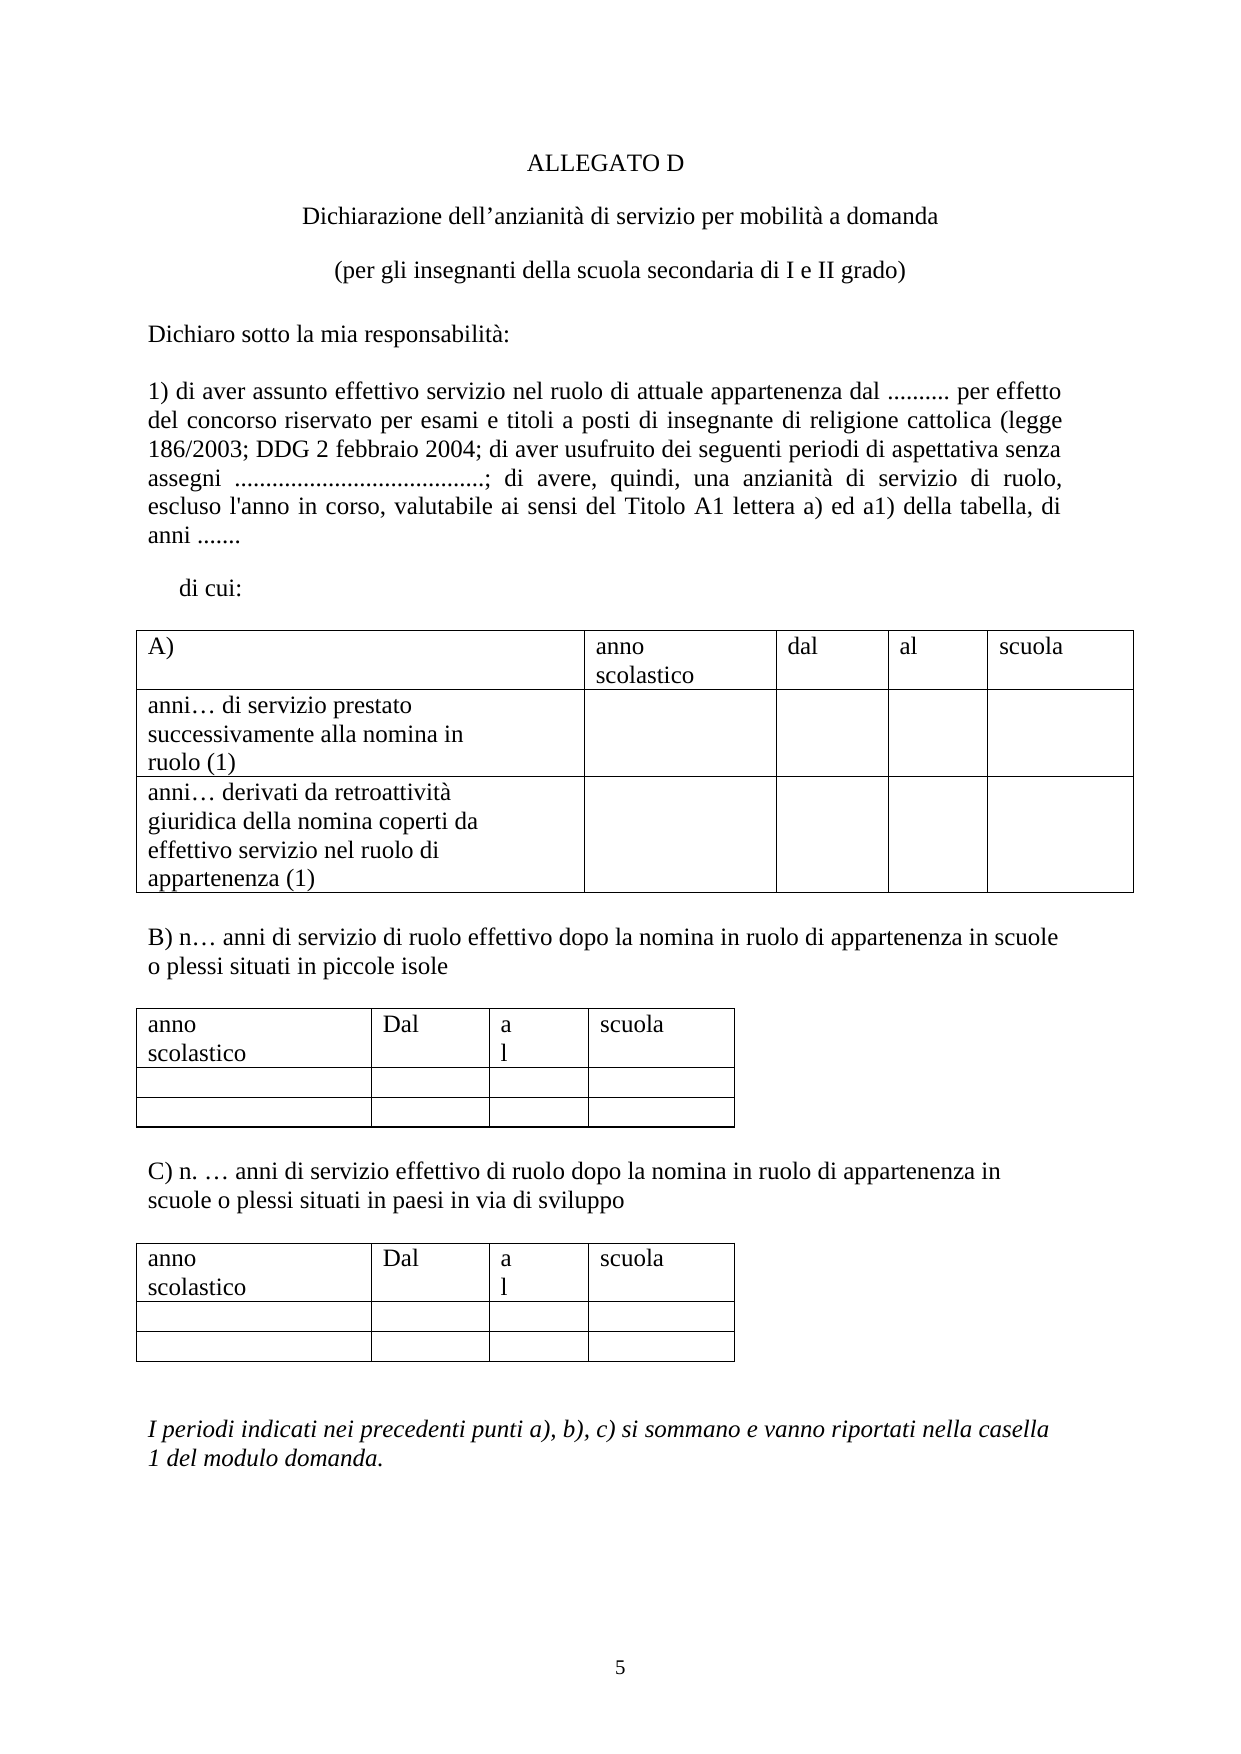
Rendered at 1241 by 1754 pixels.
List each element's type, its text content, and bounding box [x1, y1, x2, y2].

table_header anno scolastico [585, 631, 776, 689]
table_header Dal [372, 1009, 489, 1067]
table_header scuola [589, 1009, 734, 1067]
text di cui: [148, 573, 1063, 602]
table_cell [988, 690, 1133, 776]
table_cell [372, 1332, 489, 1361]
table_cell anni… di servizio prestato successivamente alla nomina in ruolo (1) [137, 690, 584, 776]
table_cell [137, 1332, 371, 1361]
table_header dal [777, 631, 888, 689]
text B) n… anni di servizio di ruolo effettivo dopo la nomina in ruolo di appartenenza in scuole o plessi situati in piccole isole [148, 922, 1063, 979]
table_cell anni… derivati da retroattività giuridica della nomina coperti da effettivo servizio nel ruolo di appartenenza (1) [137, 777, 584, 892]
table_cell [777, 690, 888, 776]
table_cell [372, 1098, 489, 1126]
table_header al [490, 1244, 588, 1301]
text ALLEGATO D [148, 148, 1063, 176]
table_cell [490, 1098, 588, 1126]
table_header A) [137, 631, 584, 689]
table_cell [589, 1068, 734, 1097]
text I periodi indicati nei precedenti punti a), b), c) si sommano e vanno riportati nella casella 1 del modulo domanda. [148, 1414, 1063, 1472]
table_cell [490, 1302, 588, 1331]
text Dichiaro sotto la mia responsabilità: [148, 319, 1063, 348]
table_header scuola [589, 1244, 734, 1301]
table_cell [137, 1098, 371, 1126]
table_cell [137, 1302, 371, 1331]
table_cell [372, 1302, 489, 1331]
table_header al [889, 631, 987, 689]
table_cell [889, 690, 987, 776]
table_header anno scolastico [137, 1244, 371, 1301]
table_cell [889, 777, 987, 892]
table_header scuola [988, 631, 1133, 689]
table_header anno scolastico [137, 1009, 371, 1067]
table_cell [372, 1068, 489, 1097]
text 1) di aver assunto effettivo servizio nel ruolo di attuale appartenenza dal .......... per effetto del concorso riservato per esami e titoli a posti di insegnante di religione cattolica (legge 186/2003; DDG 2 febbraio 2004; di aver usufruito dei seguenti periodi di aspettativa senza assegni ........................................; di avere, quindi, una anzianità di servizio di ruolo, escluso l'anno in corso, valutabile ai sensi del Titolo A1 lettera a) ed a1) della tabella, di anni ....... [148, 376, 1063, 549]
subtitle Dichiarazione dell’anzianità di servizio per mobilità a domanda [118, 201, 1122, 230]
table_header Dal [372, 1244, 489, 1301]
table_cell [988, 777, 1133, 892]
table_cell [585, 777, 776, 892]
table_cell [777, 777, 888, 892]
text C) n. … anni di servizio effettivo di ruolo dopo la nomina in ruolo di appartenenza in scuole o plessi situati in paesi in via di sviluppo [148, 1156, 1063, 1214]
table_cell [589, 1302, 734, 1331]
subtitle (per gli insegnanti della scuola secondaria di I e II grado) [118, 255, 1122, 284]
table_cell [589, 1332, 734, 1361]
table_cell [585, 690, 776, 776]
table_cell [589, 1098, 734, 1126]
table_cell [137, 1068, 371, 1097]
table_cell [490, 1332, 588, 1361]
table_cell [490, 1068, 588, 1097]
table_header al [490, 1009, 588, 1067]
